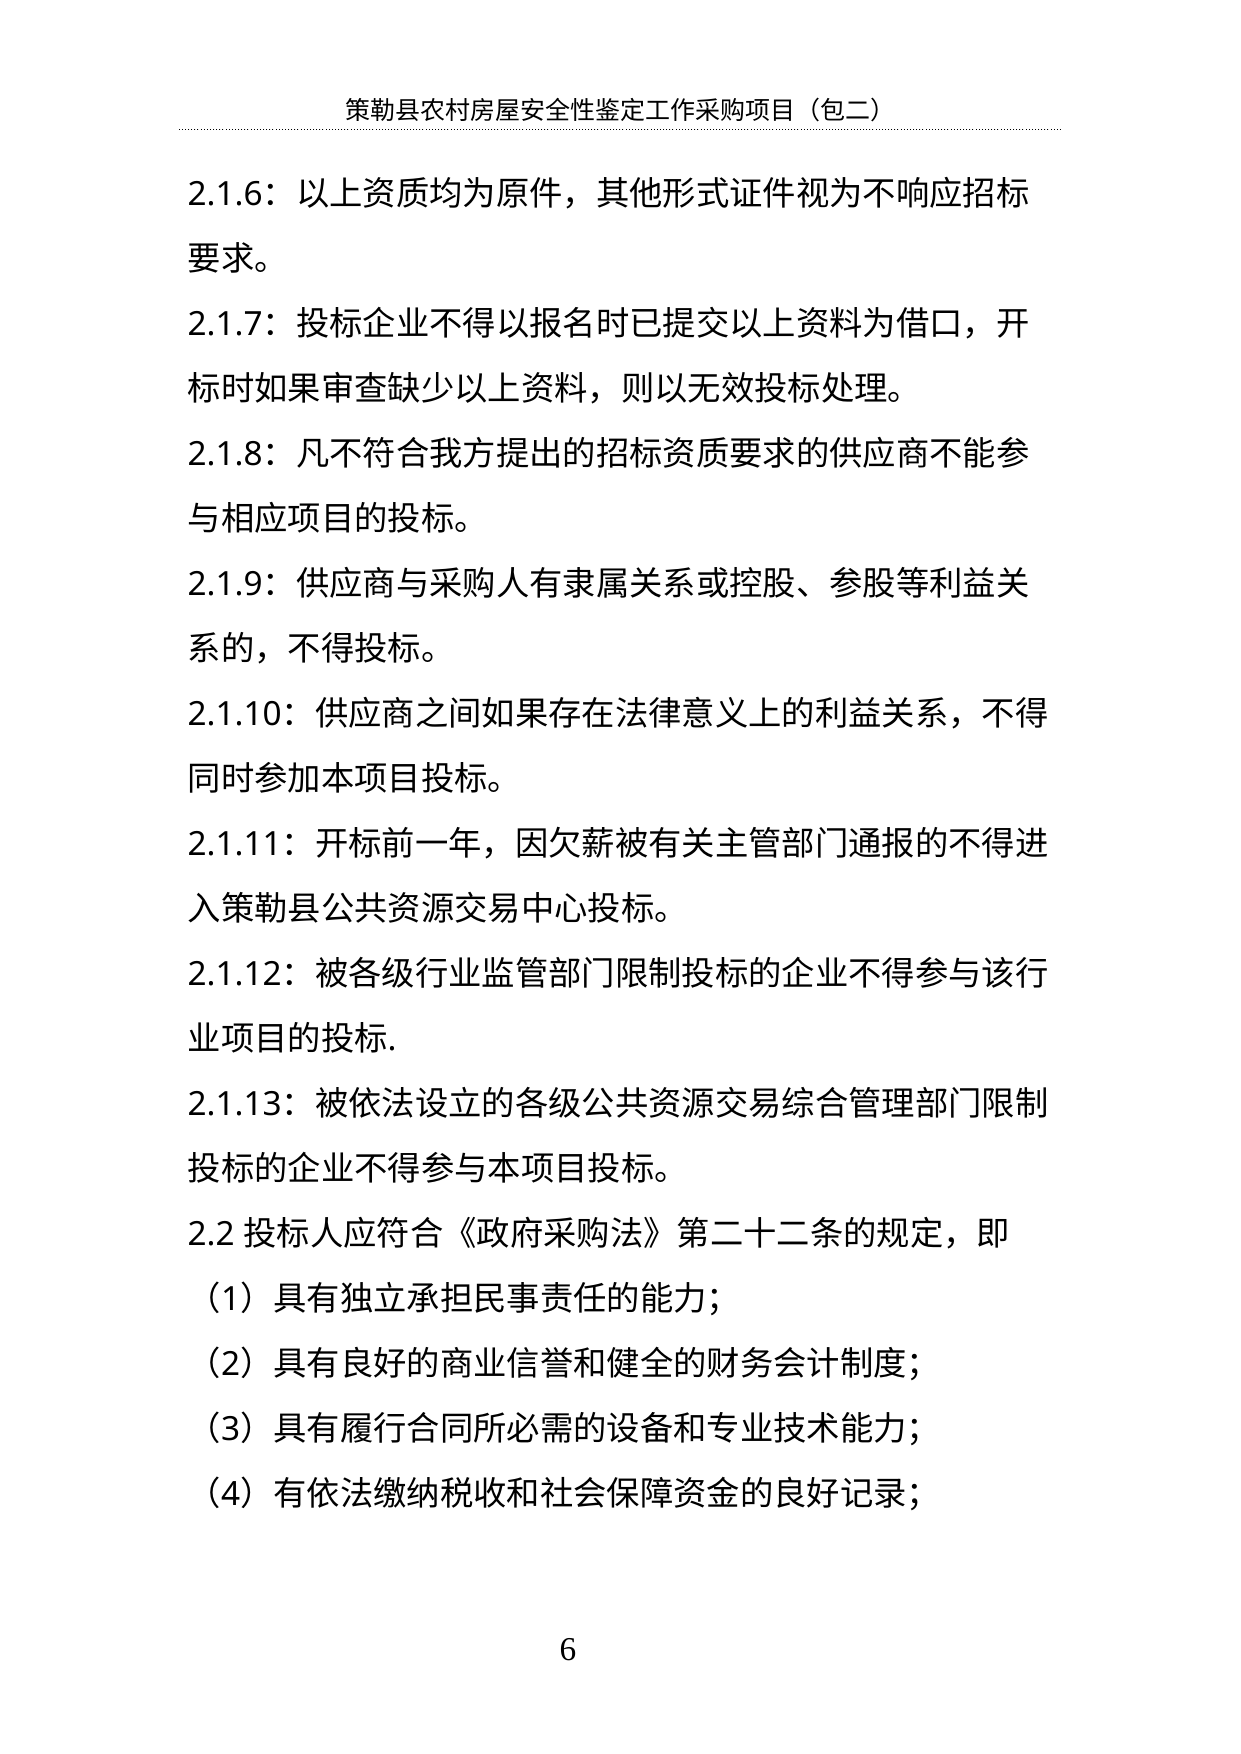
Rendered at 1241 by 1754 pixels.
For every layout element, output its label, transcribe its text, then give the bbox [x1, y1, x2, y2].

text 2.1.9：供应商与采购人有隶属关系或控股、参股等利益关系的，不得投标。 [187, 548, 1053, 678]
text （3）具有履行合同所必需的设备和专业技术能力； [187, 1393, 1053, 1458]
text 2.1.13：被依法设立的各级公共资源交易综合管理部门限制投标的企业不得参与本项目投标。 [187, 1068, 1053, 1198]
text 2.1.8：凡不符合我方提出的招标资质要求的供应商不能参与相应项目的投标。 [187, 418, 1053, 548]
text 2.1.10：供应商之间如果存在法律意义上的利益关系，不得同时参加本项目投标。 [187, 678, 1053, 808]
text 2.1.12：被各级行业监管部门限制投标的企业不得参与该行业项目的投标. [187, 938, 1053, 1068]
text 2.1.7：投标企业不得以报名时已提交以上资料为借口，开标时如果审查缺少以上资料，则以无效投标处理。 [187, 288, 1053, 418]
text 2.2 投标人应符合《政府采购法》第二十二条的规定，即 [187, 1198, 1053, 1263]
text （1）具有独立承担民事责任的能力； [187, 1263, 1053, 1328]
text 2.1.11：开标前一年，因欠薪被有关主管部门通报的不得进入策勒县公共资源交易中心投标。 [187, 808, 1053, 938]
text （4）有依法缴纳税收和社会保障资金的良好记录； [187, 1458, 1053, 1523]
text 2.1.6：以上资质均为原件，其他形式证件视为不响应招标要求。 [187, 158, 1053, 288]
text （2）具有良好的商业信誉和健全的财务会计制度； [187, 1328, 1053, 1393]
